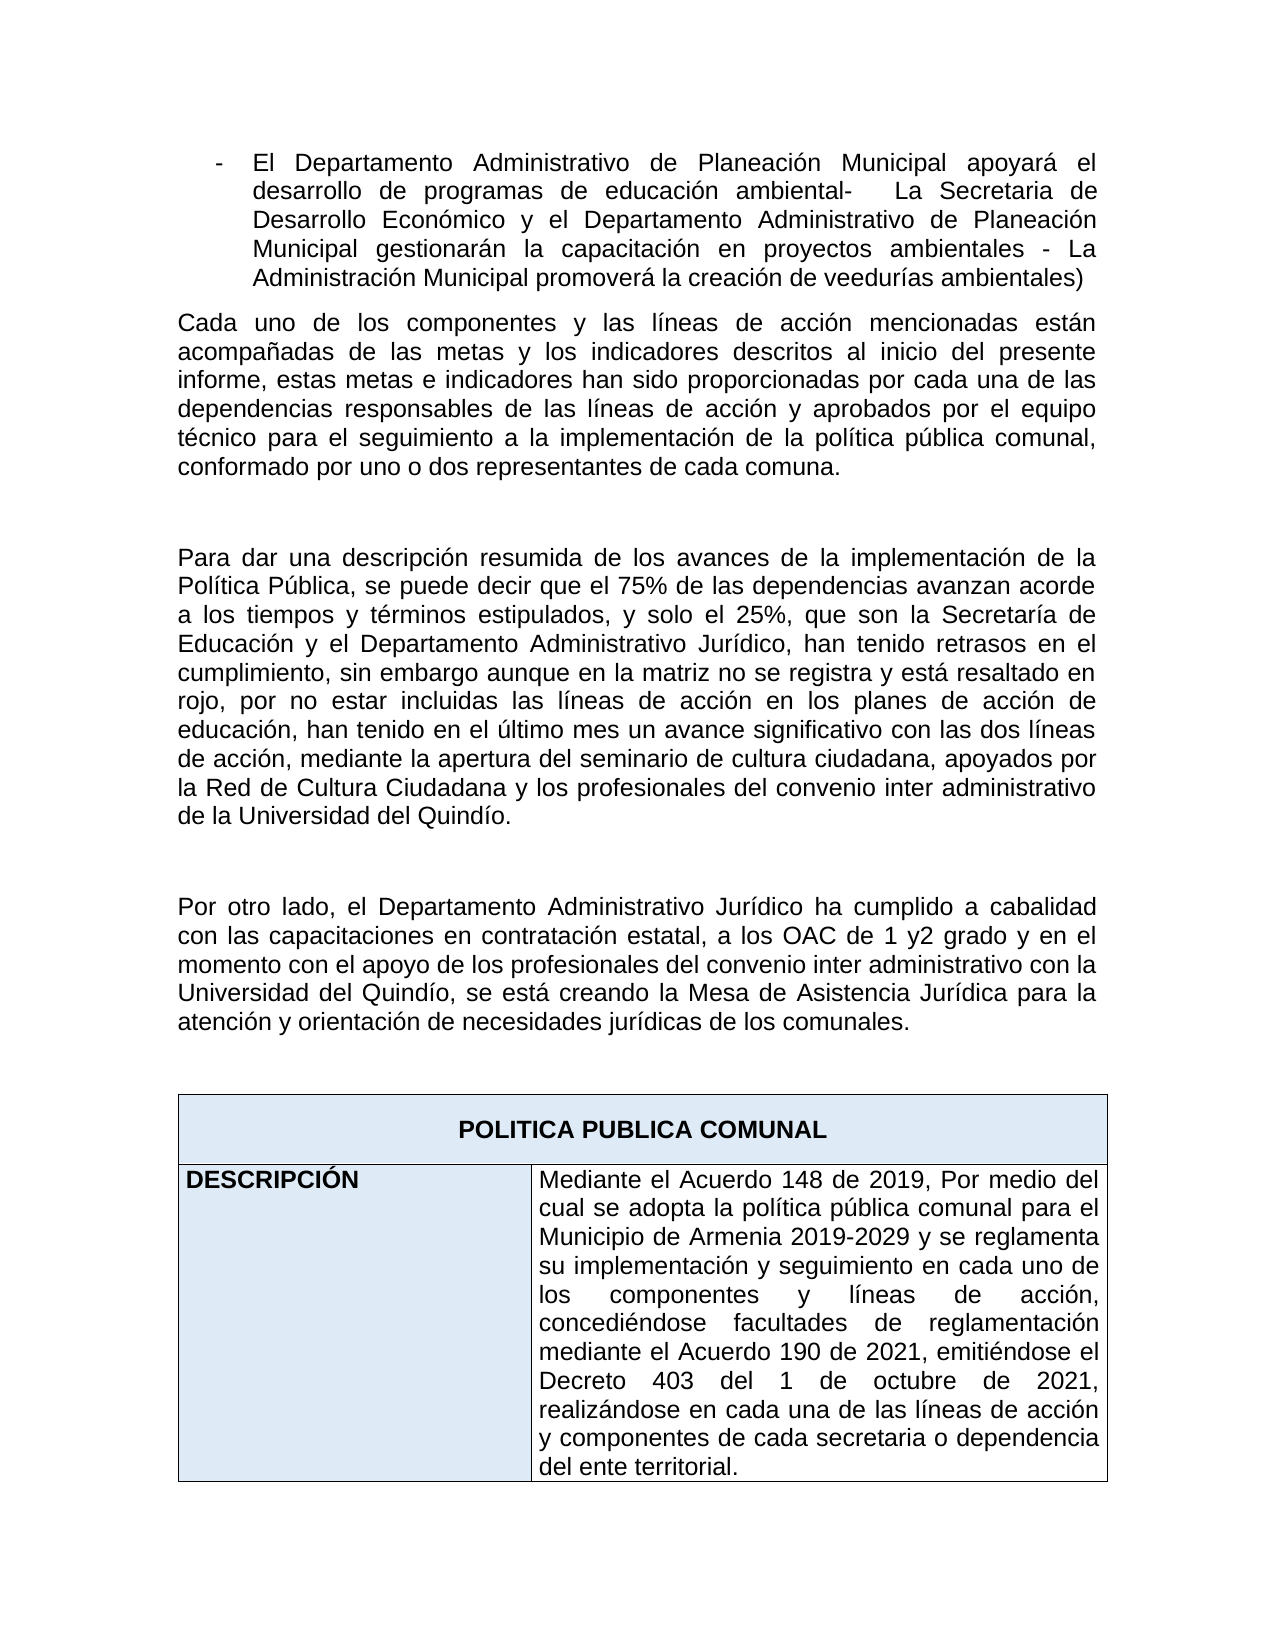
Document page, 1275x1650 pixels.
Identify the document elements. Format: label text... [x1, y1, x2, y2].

text Por otro lado, el Departamento Administrativo Jurídico ha cumplido a cabalidad con las capacitaciones en contratación estatal, a los OAC de 1 y2 grado y en el momento con el apoyo de los profesionales del convenio inter administrativo con la Universidad del Quindío, se está creando la Mesa de Asistencia Jurídica para la atención y orientación de necesidades jurídicas de los comunales. [177, 892, 1098, 1036]
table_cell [532, 1165, 1107, 1481]
table_cell DESCRIPCIÓN [179, 1165, 531, 1481]
text Para dar una descripción resumida de los avances de la implementación de la Política Pública, se puede decir que el 75% de las dependencias avanzan acorde a los tiempos y términos estipulados, y solo el 25%, que son la Secretaría de Educación y el Departamento Administrativo Jurídico, han tenido retrasos en el cumplimiento, sin embargo aunque en la matriz no se registra y está resaltado en rojo, por no estar incluidas las líneas de acción en los planes de acción de educación, han tenido en el último mes un avance significativo con las dos líneas de acción, mediante la apertura del seminario de cultura ciudadana, apoyados por la Red de Cultura Ciudadana y los profesionales del convenio inter administrativo de la Universidad del Quindío. [177, 543, 1098, 830]
text Cada uno de los componentes y las líneas de acción mencionadas están acompañadas de las metas y los indicadores descritos al inicio del presente informe, estas metas e indicadores han sido proporcionadas por cada una de las dependencias responsables de las líneas de acción y aprobados por el equipo técnico para el seguimiento a la implementación de la política pública comunal, conformado por uno o dos representantes de cada comuna. [177, 308, 1098, 481]
list El Departamento Administrativo de Planeación Municipal apoyará el desarrollo de programas de educación ambiental- La Secretaria de Desarrollo Económico y el Departamento Administrativo de Planeación Municipal gestionarán la capacitación en proyectos ambientales - La Administración Municipal promoverá la creación de veedurías ambientales) [215, 148, 1098, 291]
table_header POLITICA PUBLICA COMUNAL [179, 1095, 1107, 1163]
